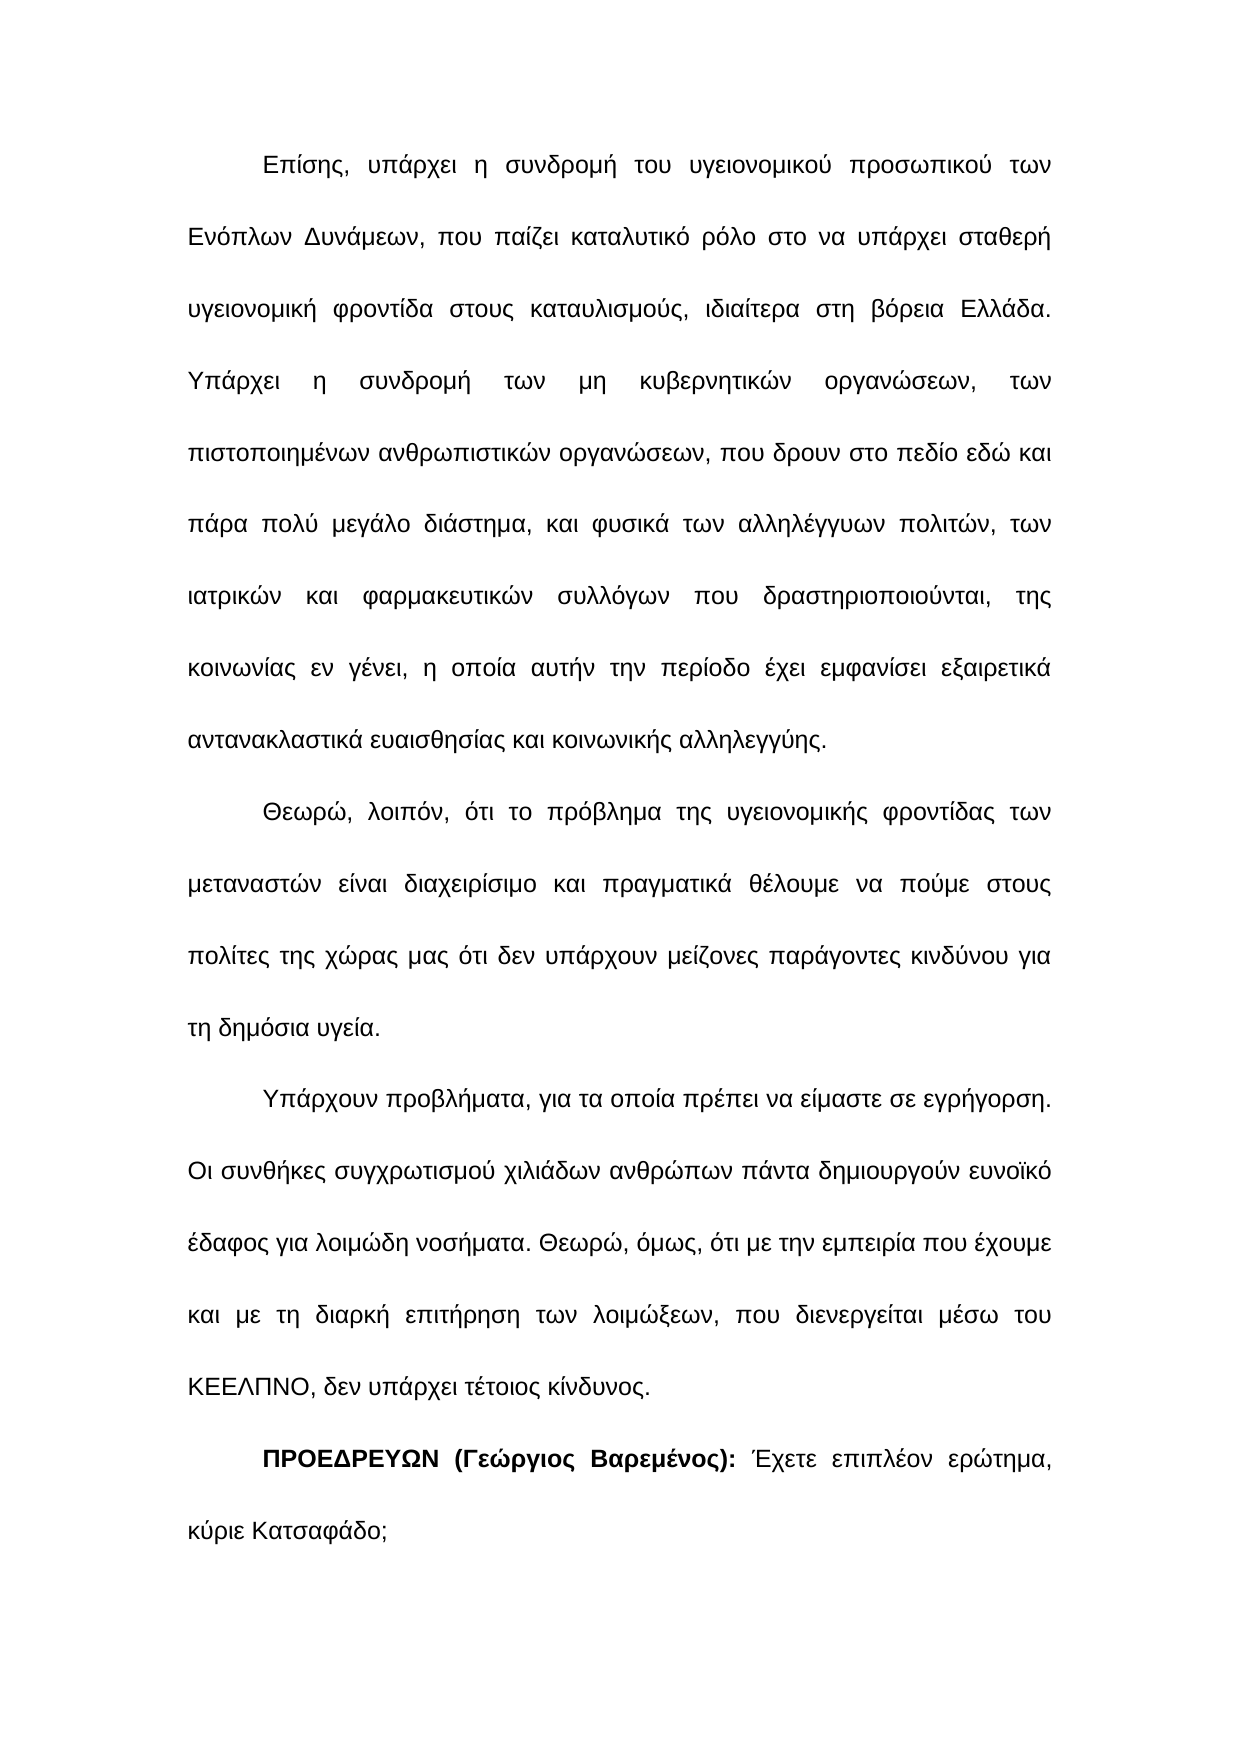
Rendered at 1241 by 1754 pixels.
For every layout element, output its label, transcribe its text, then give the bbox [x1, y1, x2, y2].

text Θεωρώ, λοιπόν, ότι το πρόβλημα της υγειονομικής φροντίδας των μεταναστών είναι διαχειρίσιμο και πραγματικά θέλουμε να πούμε στους πολίτες της χώρας μας ότι δεν υπάρχουν μείζονες παράγοντες κινδύνου για τη δημόσια υγεία. [187, 797, 1053, 1041]
text ΠΡΟΕΔΡΕΥΩΝ (Γεώργιος Βαρεμένος): Έχετε επιπλέον ερώτημα, κύριε Κατσαφάδο; [187, 1444, 1053, 1544]
text Επίσης, υπάρχει η συνδρομή του υγειονομικού προσωπικού των Ενόπλων Δυνάμεων, που παίζει καταλυτικό ρόλο στο να υπάρχει σταθερή υγειονομική φροντίδα στους καταυλισμούς, ιδιαίτερα στη βόρεια Ελλάδα. Υπάρχει η συνδρομή των μη κυβερνητικών οργανώσεων, των πιστοποιημένων ανθρωπιστικών οργανώσεων, που δρουν στο πεδίο εδώ και πάρα πολύ μεγάλο διάστημα, και φυσικά των αλληλέγγυων πολιτών, των ιατρικών και φαρμακευτικών συλλόγων που δραστηριοποιούνται, της κοινωνίας εν γένει, η οποία αυτήν την περίοδο έχει εμφανίσει εξαιρετικά αντανακλαστικά ευαισθησίας και κοινωνικής αλληλεγγύης. [187, 150, 1053, 754]
text Υπάρχουν προβλήματα, για τα οποία πρέπει να είμαστε σε εγρήγορση. Οι συνθήκες συγχρωτισμού χιλιάδων ανθρώπων πάντα δημιουργούν ευνοϊκό έδαφος για λοιμώδη νοσήματα. Θεωρώ, όμως, ότι με την εμπειρία που έχουμε και με τη διαρκή επιτήρηση των λοιμώξεων, που διενεργείται μέσω του ΚΕΕΛΠΝΟ, δεν υπάρχει τέτοιος κίνδυνος. [187, 1084, 1053, 1401]
